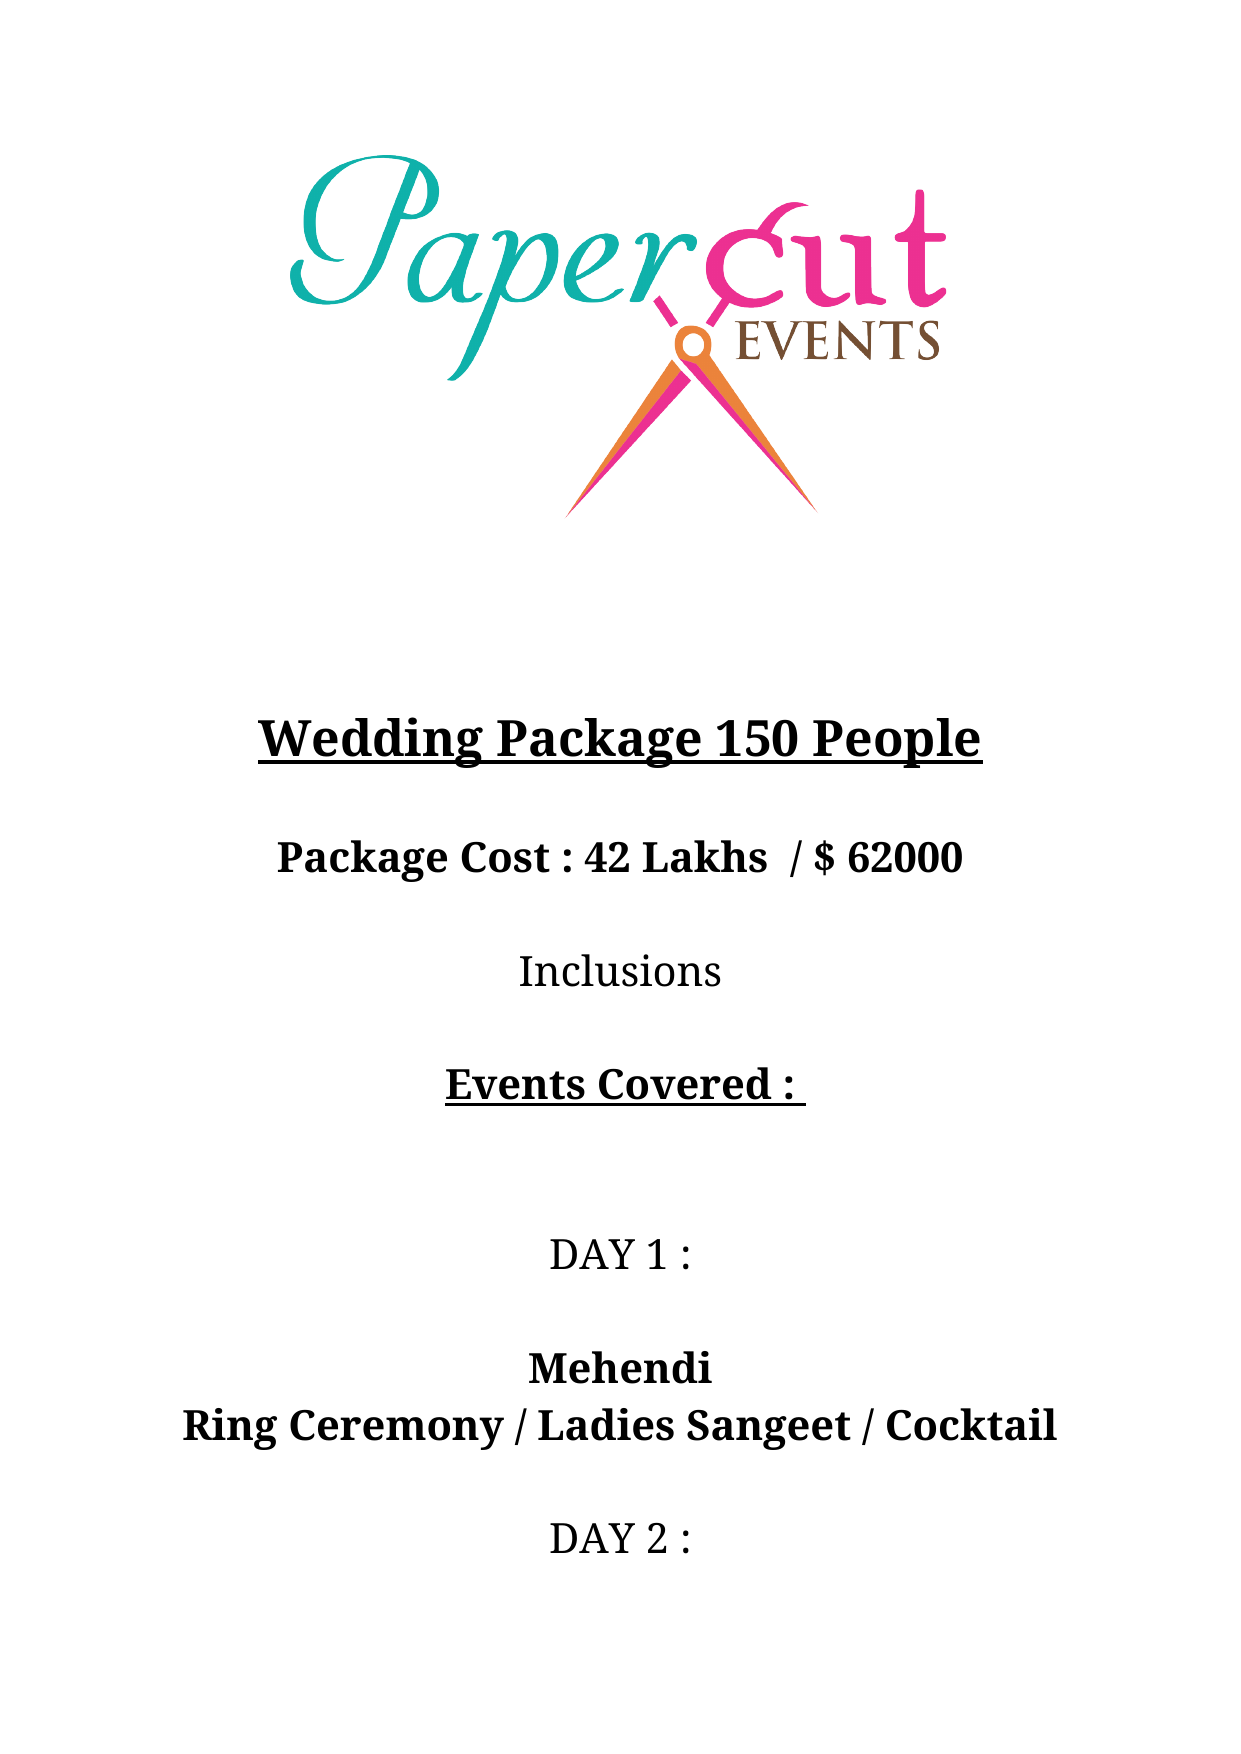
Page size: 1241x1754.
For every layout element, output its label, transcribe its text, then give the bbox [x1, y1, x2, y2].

picture [289, 155, 947, 519]
text Events Covered : [118, 1055, 1122, 1112]
text Mehendi [118, 1339, 1122, 1396]
text Package Cost : 42 Lakhs / $ 62000 [118, 828, 1122, 884]
text Inclusions [118, 941, 1122, 998]
text Wedding Package 150 People [118, 703, 1122, 771]
text DAY 1 : [118, 1225, 1122, 1282]
text DAY 2 : [118, 1509, 1122, 1566]
text Ring Ceremony / Ladies Sangeet / Cocktail [118, 1396, 1122, 1452]
